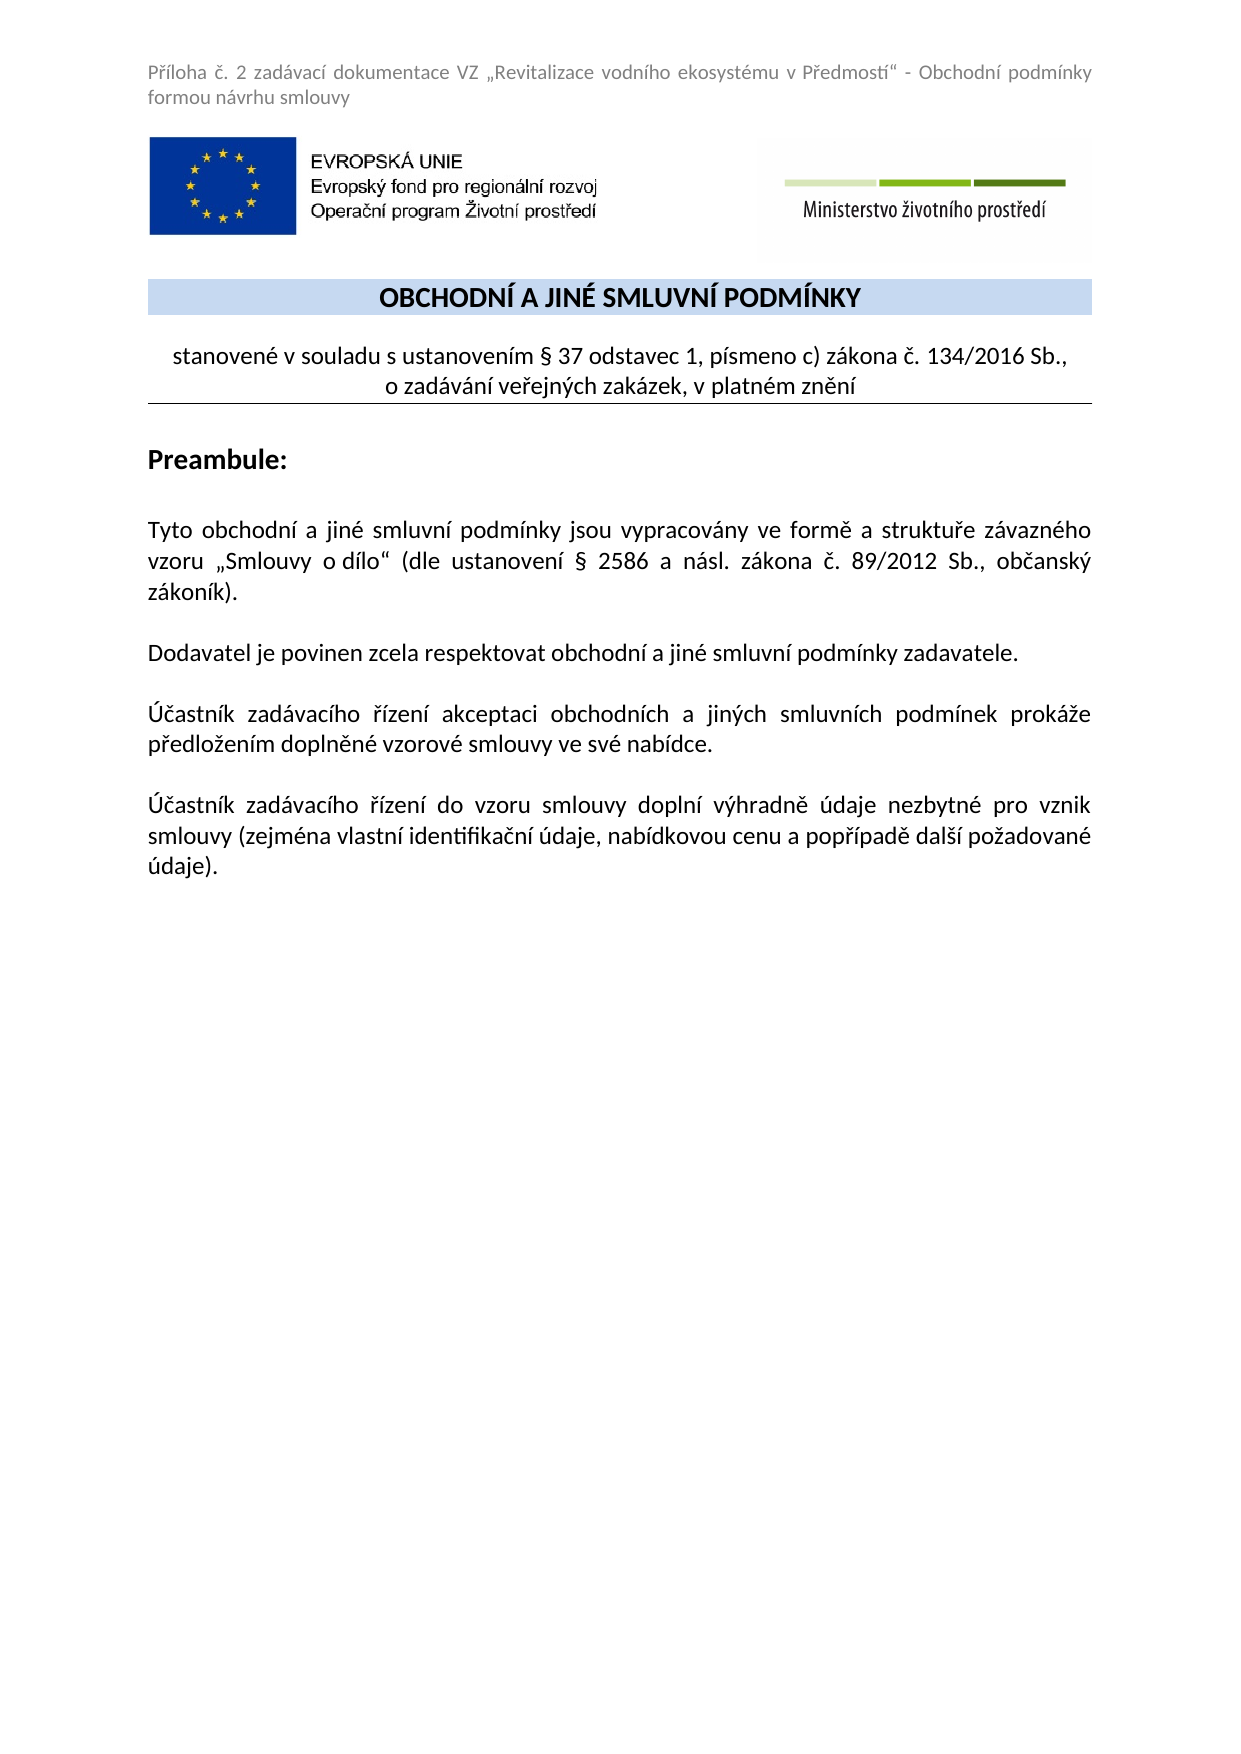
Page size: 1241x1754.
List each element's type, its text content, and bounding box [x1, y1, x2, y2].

subtitle OBCHODNÍ A JINÉ SMLUVNÍ PODMÍNKY [148, 279, 1092, 315]
text Tyto obchodní a jiné smluvní podmínky jsou vypracovány ve formě a struktuře závazného vzoru „Smlouvy o dílo“ (dle ustanovení § 2586 a násl. zákona č. 89/2012 Sb., občanský zákoník). [148, 514, 1092, 606]
text Účastník zadávacího řízení akceptaci obchodních a jiných smluvních podmínek prokáže předložením doplněné vzorové smlouvy ve své nabídce. [148, 698, 1092, 759]
picture [147, 135, 609, 238]
picture [757, 138, 1093, 263]
list Preambule: [148, 441, 1092, 477]
text Účastník zadávacího řízení do vzoru smlouvy doplní výhradně údaje nezbytné pro vznik smlouvy (zejména vlastní identifikační údaje, nabídkovou cenu a popřípadě další požadované údaje). [148, 789, 1092, 909]
text stanovené v souladu s ustanovením § 37 odstavec 1, písmeno c) zákona č. 134/2016 Sb., o zadávání veřejných zakázek, v platném znění [148, 340, 1092, 403]
text Dodavatel je povinen zcela respektovat obchodní a jiné smluvní podmínky zadavatele. [148, 637, 1092, 667]
